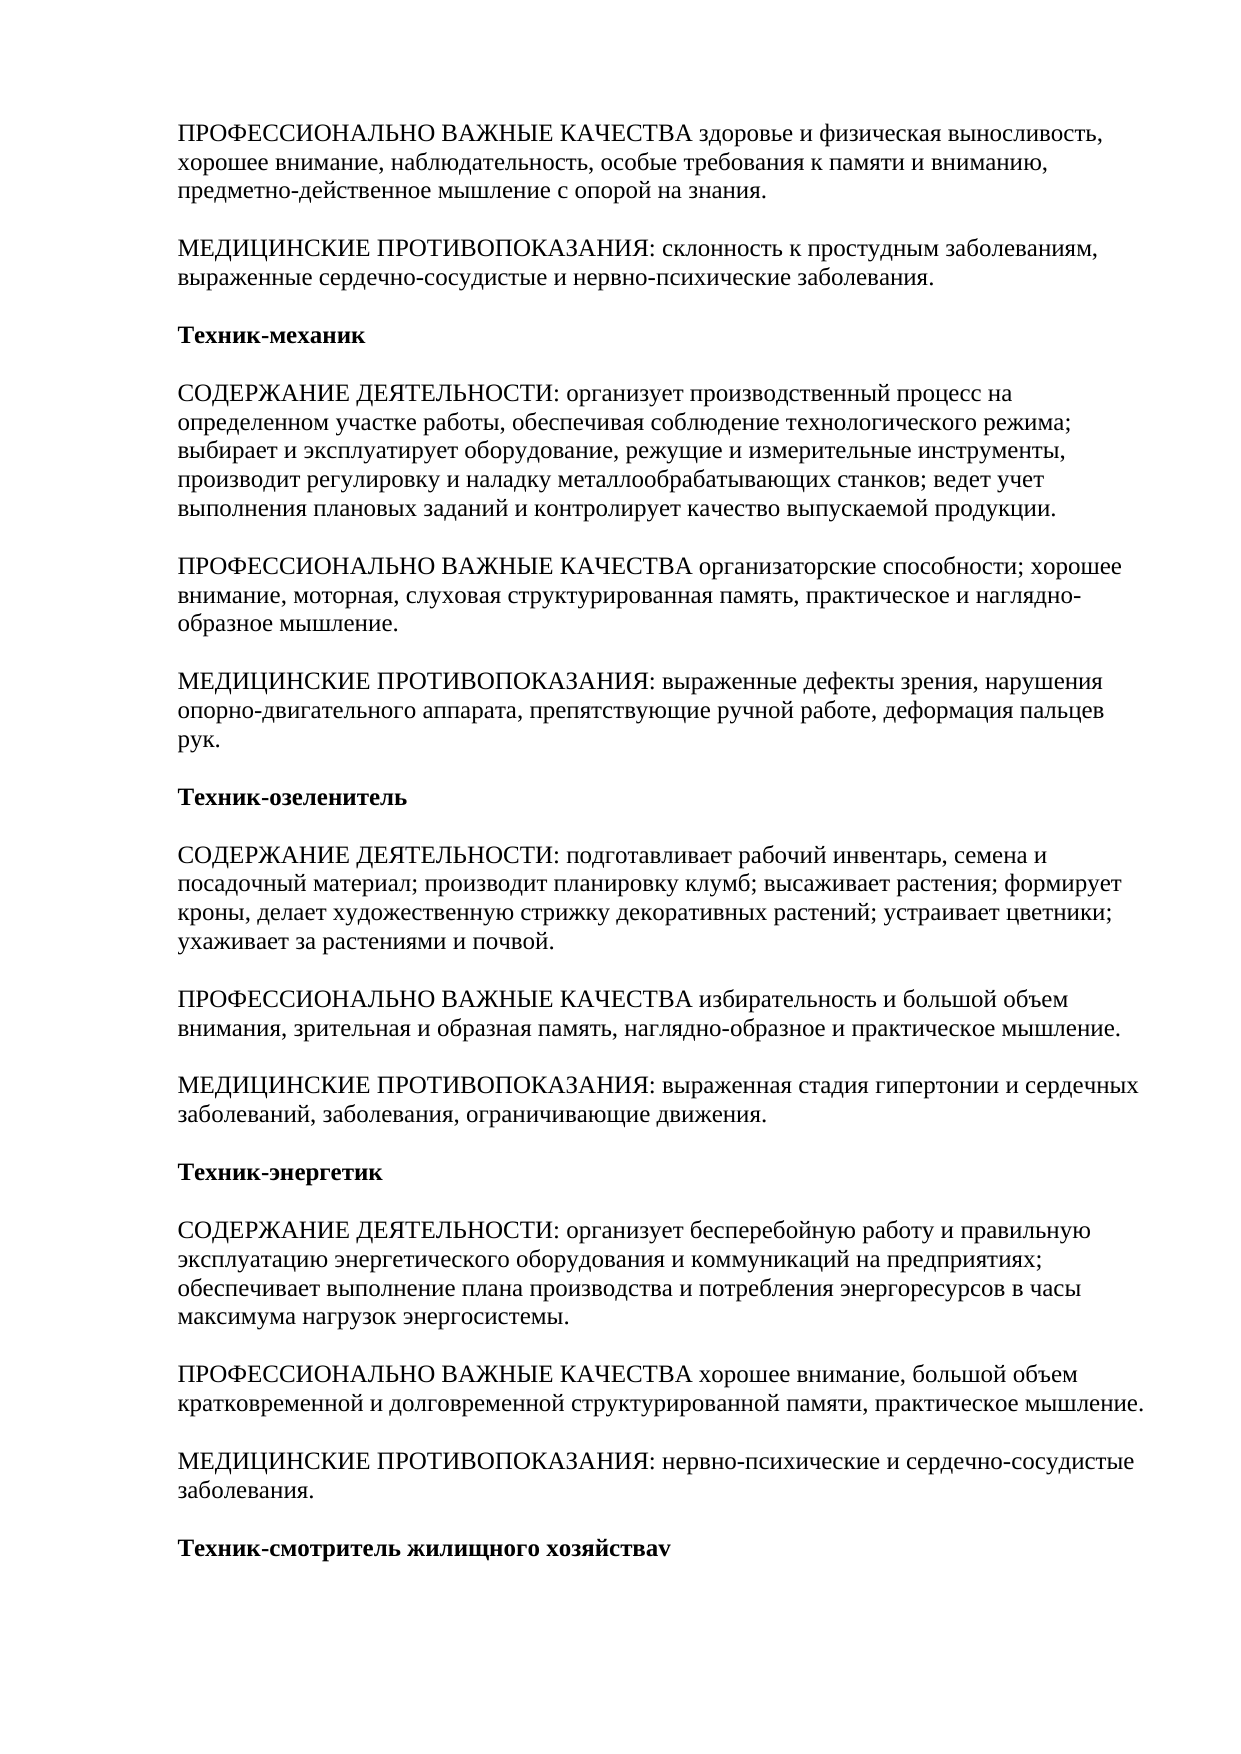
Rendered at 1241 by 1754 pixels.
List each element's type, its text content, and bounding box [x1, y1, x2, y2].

text МЕДИЦИНСКИЕ ПРОТИВОПОКАЗАНИЯ: склонность к простудным заболеваниям, выраженные сердечно-сосудистые и нервно-психические заболевания. [177, 233, 1152, 291]
text СОДЕРЖАНИЕ ДЕЯТЕЛЬНОСТИ: организует производственный процесс на определенном участке работы, обеспечивая соблюдение технологического режима; выбирает и эксплуатирует оборудование, режущие и измерительные инструменты, производит регулировку и наладку металлообрабатывающих станков; ведет учет выполнения плановых заданий и контролирует качество выпускаемой продукции. [177, 378, 1152, 522]
text СОДЕРЖАНИЕ ДЕЯТЕЛЬНОСТИ: подготавливает рабочий инвентарь, семена и посадочный материал; производит планировку клумб; высаживает растения; формирует кроны, делает художественную стрижку декоративных растений; устраивает цветники; ухаживает за растениями и почвой. [177, 840, 1152, 955]
text Техник-механик [177, 320, 1152, 349]
text ПРОФЕССИОНАЛЬНО ВАЖНЫЕ КАЧЕСТВА избирательность и большой объем внимания, зрительная и образная память, наглядно-образное и практическое мышление. [177, 984, 1152, 1041]
text ПРОФЕССИОНАЛЬНО ВАЖНЫЕ КАЧЕСТВА организаторские способности; хорошее внимание, моторная, слуховая структурированная память, практическое и наглядно-образное мышление. [177, 551, 1152, 637]
text Техник-энергетик [177, 1157, 1152, 1186]
text МЕДИЦИНСКИЕ ПРОТИВОПОКАЗАНИЯ: нервно-психические и сердечно-сосудистые заболевания. [177, 1446, 1152, 1503]
text ПРОФЕССИОНАЛЬНО ВАЖНЫЕ КАЧЕСТВА хорошее внимание, большой объем кратковременной и долговременной структурированной памяти, практическое мышление. [177, 1359, 1152, 1417]
text СОДЕРЖАНИЕ ДЕЯТЕЛЬНОСТИ: организует бесперебойную работу и правильную эксплуатацию энергетического оборудования и коммуникаций на предприятиях; обеспечивает выполнение плана производства и потребления энергоресурсов в часы максимума нагрузок энергосистемы. [177, 1215, 1152, 1330]
text Техник-озеленитель [177, 782, 1152, 811]
text МЕДИЦИНСКИЕ ПРОТИВОПОКАЗАНИЯ: выраженные дефекты зрения, нарушения опорно-двигательного аппарата, препятствующие ручной работе, деформация пальцев рук. [177, 666, 1152, 753]
text Техник-смотритель жилищного хозяйстваv [177, 1533, 1152, 1561]
text МЕДИЦИНСКИЕ ПРОТИВОПОКАЗАНИЯ: выраженная стадия гипертонии и сердечных заболеваний, заболевания, ограничивающие движения. [177, 1071, 1152, 1128]
text ПРОФЕССИОНАЛЬНО ВАЖНЫЕ КАЧЕСТВА здоровье и физическая выносливость, хорошее внимание, наблюдательность, особые требования к памяти и вниманию, предметно-действенное мышление с опорой на знания. [177, 118, 1152, 204]
